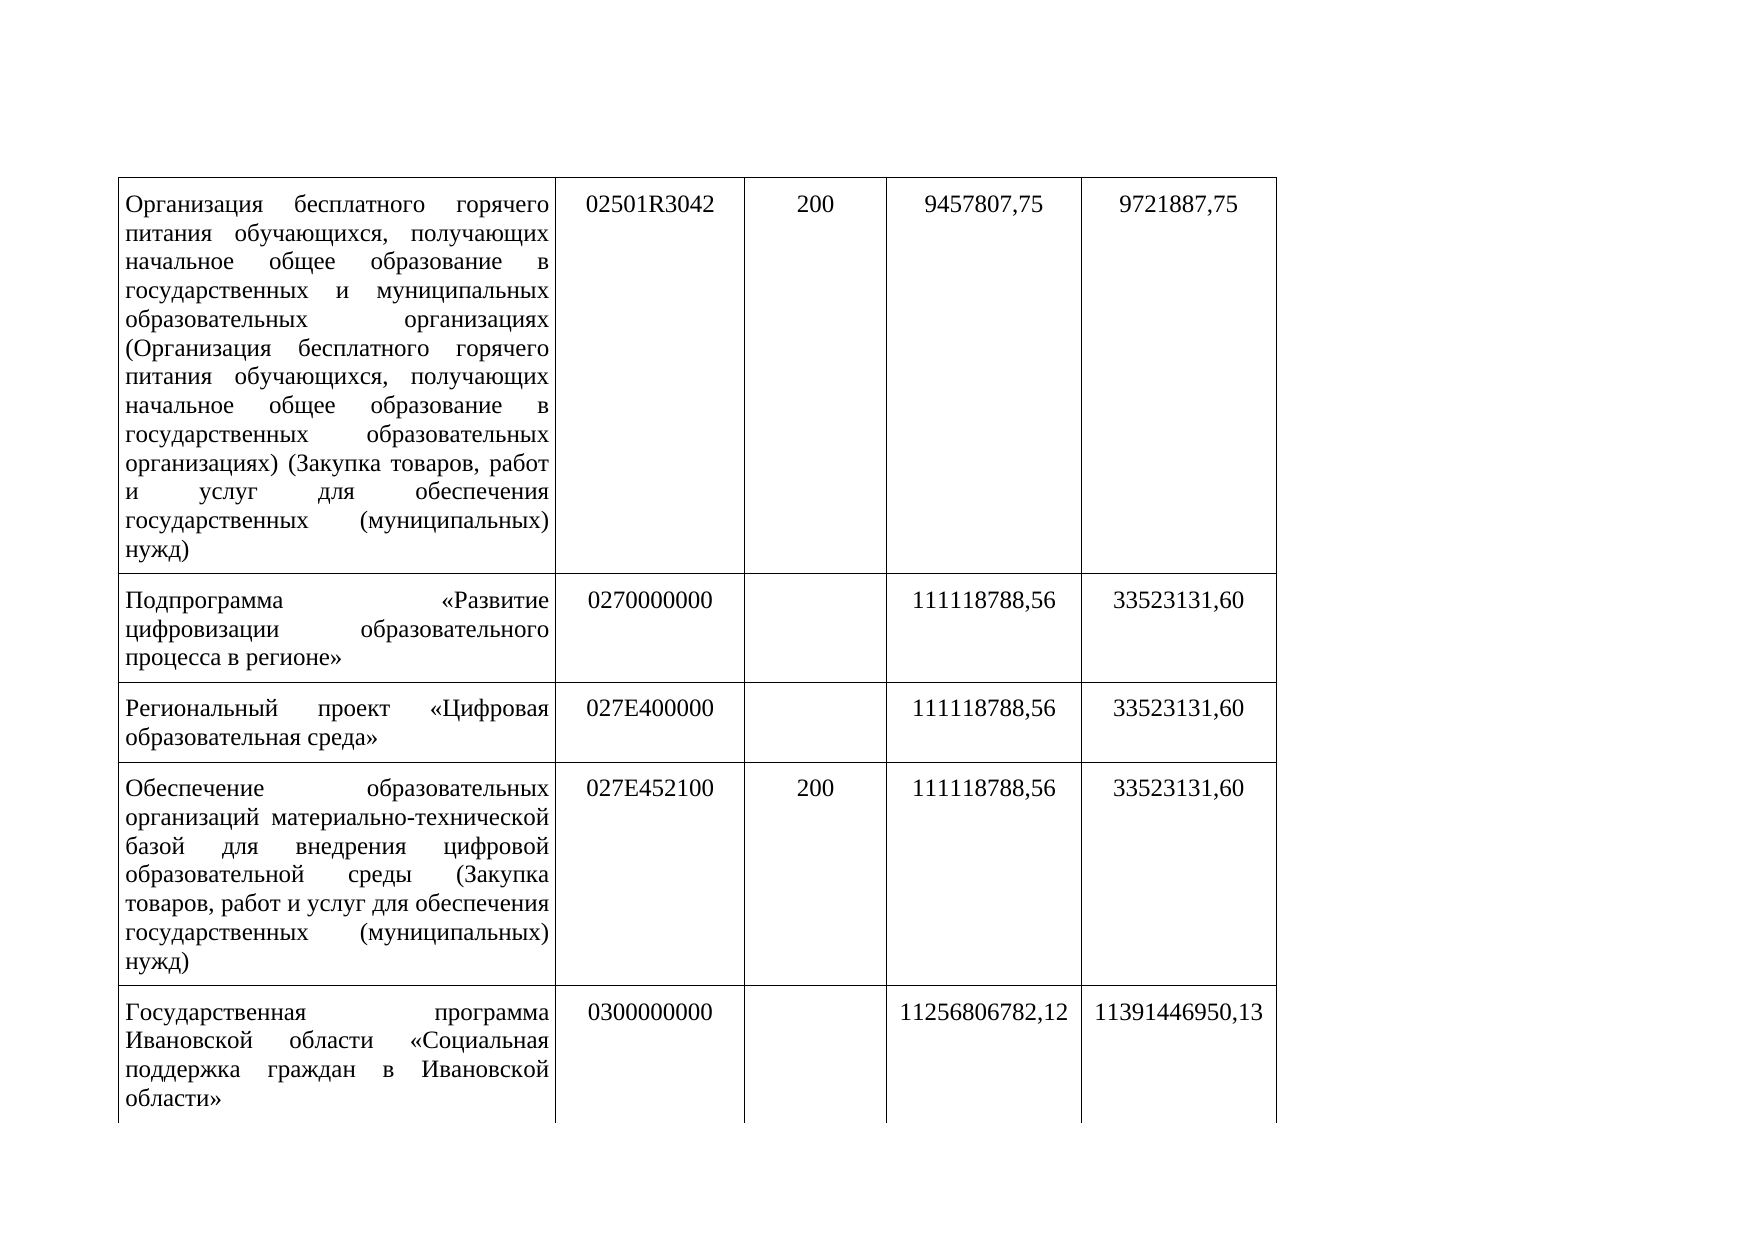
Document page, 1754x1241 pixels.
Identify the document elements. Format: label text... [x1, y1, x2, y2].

table_cell 9457807,75 [887, 178, 1081, 573]
table_cell 33523131,60 [1082, 763, 1276, 985]
table_cell 111118788,56 [887, 683, 1081, 762]
table_cell 111118788,56 [887, 574, 1081, 682]
table_cell [745, 683, 886, 762]
table_cell Подпрограмма «Развитие цифровизации образовательного процесса в регионе» [119, 574, 555, 682]
table_cell 33523131,60 [1082, 683, 1276, 762]
table_cell 33523131,60 [1082, 574, 1276, 682]
table_cell 200 [745, 178, 886, 573]
table_cell 11391446950,13 [1082, 986, 1276, 1122]
table_cell 111118788,56 [887, 763, 1081, 985]
table_cell 027E400000 [556, 683, 744, 762]
table_cell 02501R3042 [556, 178, 744, 573]
table_cell 11256806782,12 [887, 986, 1081, 1122]
table_cell 0270000000 [556, 574, 744, 682]
table_cell 0300000000 [556, 986, 744, 1122]
table_cell 027E452100 [556, 763, 744, 985]
table_cell [745, 574, 886, 682]
table_cell Организация бесплатного горячего питания обучающихся, получающих начальное общее образование в государственных и муниципальных образовательных организациях (Организация бесплатного горячего питания обучающихся, получающих начальное общее образование в государственных образовательных организациях) (Закупка товаров, работ и услуг для обеспечения государственных (муниципальных) нужд) [119, 178, 555, 573]
table_cell 9721887,75 [1082, 178, 1276, 573]
table_cell Региональный проект «Цифровая образовательная среда» [119, 683, 555, 762]
table_cell [745, 986, 886, 1122]
table_cell Государственная программа Ивановской области «Социальная поддержка граждан в Ивановской области» [119, 986, 555, 1122]
table_cell Обеспечение образовательных организаций материально-технической базой для внедрения цифровой образовательной среды (Закупка товаров, работ и услуг для обеспечения государственных (муниципальных) нужд) [119, 763, 555, 985]
table_cell 200 [745, 763, 886, 985]
